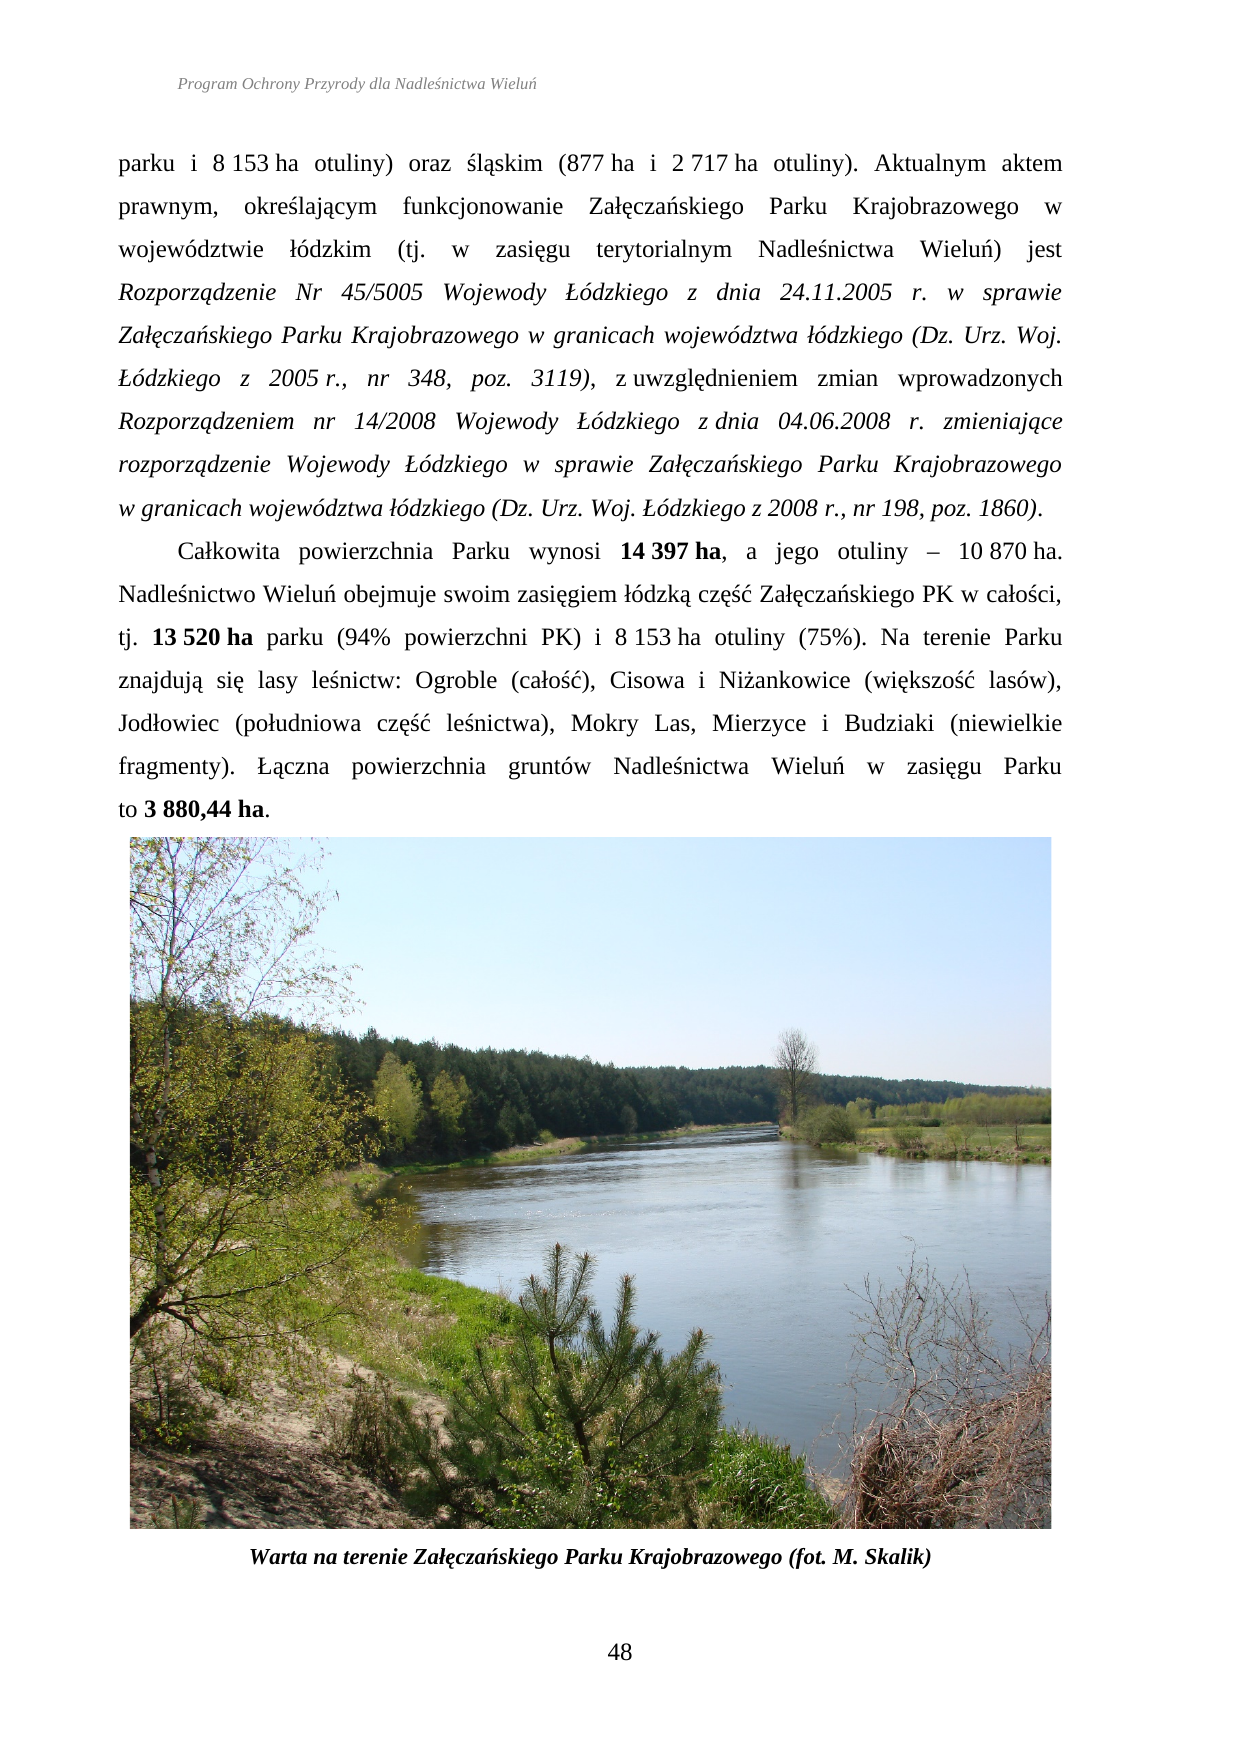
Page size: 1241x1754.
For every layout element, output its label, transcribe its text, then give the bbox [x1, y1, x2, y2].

picture [129, 837, 1052, 1529]
text Warta na terenie Załęczańskiego Parku Krajobrazowego (fot. M. Skalik) [118, 1543, 1063, 1570]
text Całkowita powierzchnia Parku wynosi 14 397 ha, a jego otuliny – 10 870 ha. Nadleśnictwo Wieluń obejmuje swoim zasięgiem łódzką część Załęczańskiego PK w całości, tj. 13 520 ha parku (94% powierzchni PK) i 8 153 ha otuliny (75%). Na terenie Parku znajdują się lasy leśnictw: Ogroble (całość), Cisowa i Niżankowice (większość lasów), Jodłowiec (południowa część leśnictwa), Mokry Las, Mierzyce i Budziaki (niewielkie fragmenty). Łączna powierzchnia gruntów Nadleśnictwa Wieluń w zasięgu Parku to 3 880,44 ha. [118, 536, 1063, 823]
